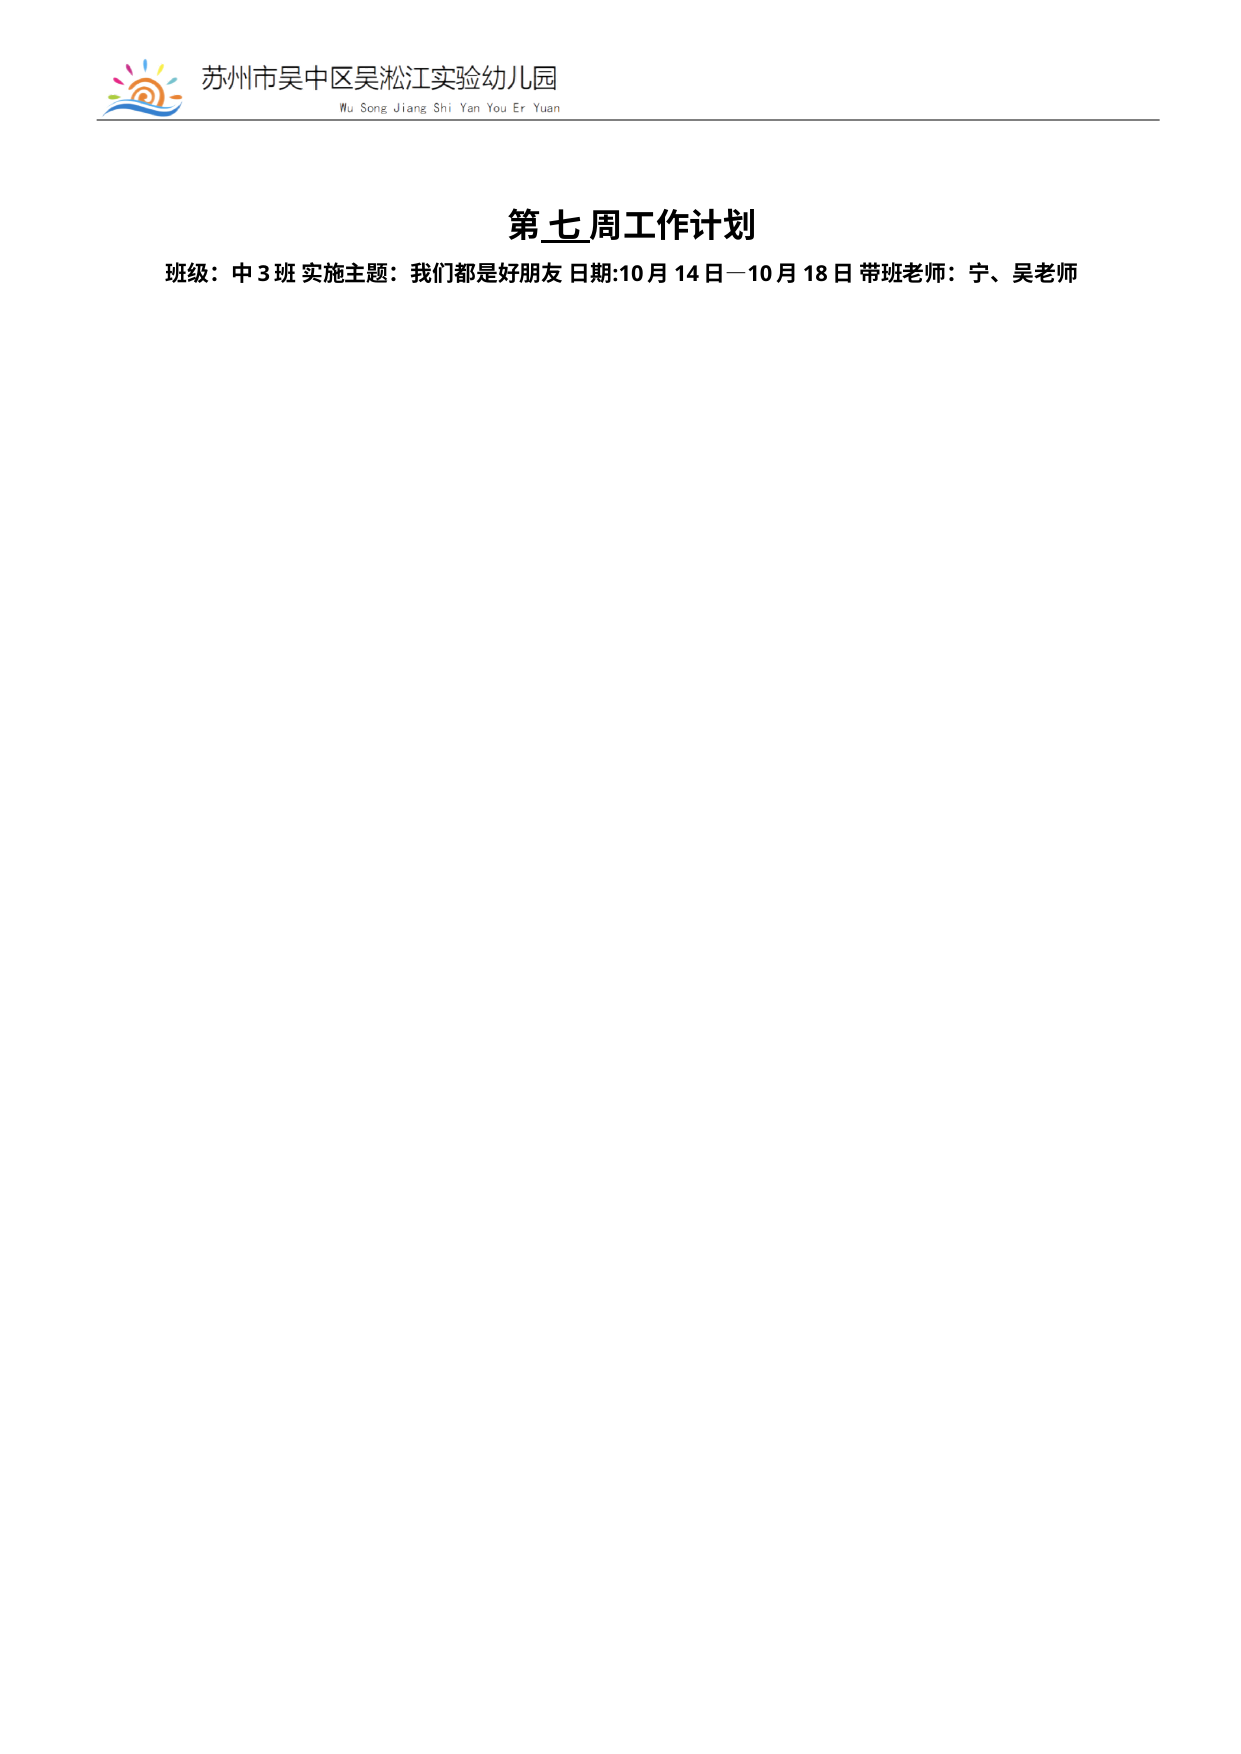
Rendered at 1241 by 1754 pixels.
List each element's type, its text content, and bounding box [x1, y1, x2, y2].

text 第 七 周工作计划 [165, 191, 1098, 256]
text 班级：中3班 实施主题：我们都是好朋友 日期:10月14日—10月18日 带班老师：宁、吴老师 [165, 256, 1098, 288]
picture [98, 57, 562, 119]
